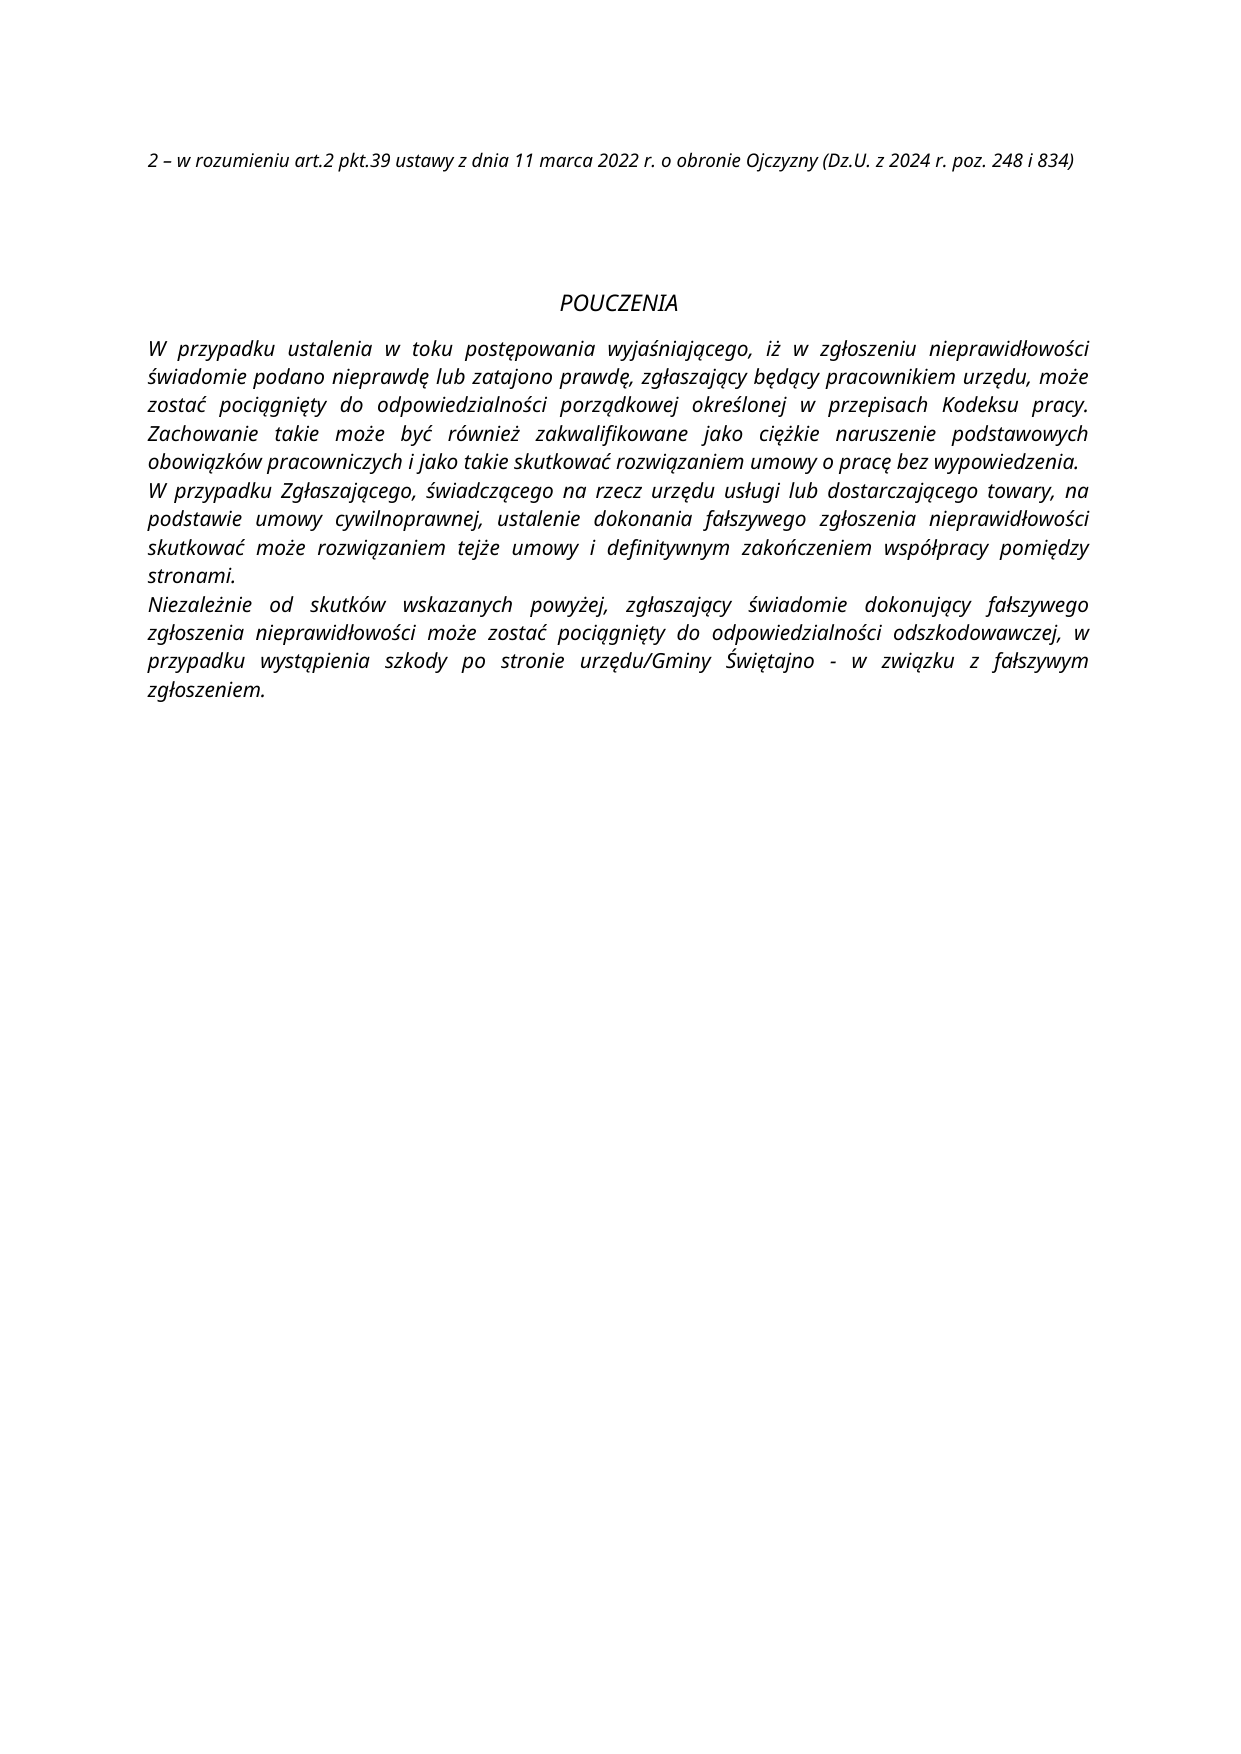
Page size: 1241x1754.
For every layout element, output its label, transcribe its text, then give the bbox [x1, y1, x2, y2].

text W przypadku Zgłaszającego, świadczącego na rzecz urzędu usługi lub dostarczającego towary, na podstawie umowy cywilnoprawnej, ustalenie dokonania fałszywego zgłoszenia nieprawidłowości skutkować może rozwiązaniem tejże umowy i definitywnym zakończeniem współpracy pomiędzy stronami. [148, 476, 1093, 590]
text Niezależnie od skutków wskazanych powyżej, zgłaszający świadomie dokonujący fałszywego zgłoszenia nieprawidłowości może zostać pociągnięty do odpowiedzialności odszkodowawczej, w przypadku wystąpienia szkody po stronie urzędu/Gminy Świętajno - w związku z fałszywym zgłoszeniem. [148, 590, 1093, 703]
text POUCZENIA [148, 287, 1093, 318]
text 2 – w rozumieniu art.2 pkt.39 ustawy z dnia 11 marca 2022 r. o obronie Ojczyzny (Dz.U. z 2024 r. poz. 248 i 834) [148, 148, 1093, 173]
text W przypadku ustalenia w toku postępowania wyjaśniającego, iż w zgłoszeniu nieprawidłowości świadomie podano nieprawdę lub zatajono prawdę, zgłaszający będący pracownikiem urzędu, może zostać pociągnięty do odpowiedzialności porządkowej określonej w przepisach Kodeksu pracy. Zachowanie takie może być również zakwalifikowane jako ciężkie naruszenie podstawowych obowiązków pracowniczych i jako takie skutkować rozwiązaniem umowy o pracę bez wypowiedzenia. [148, 334, 1093, 476]
